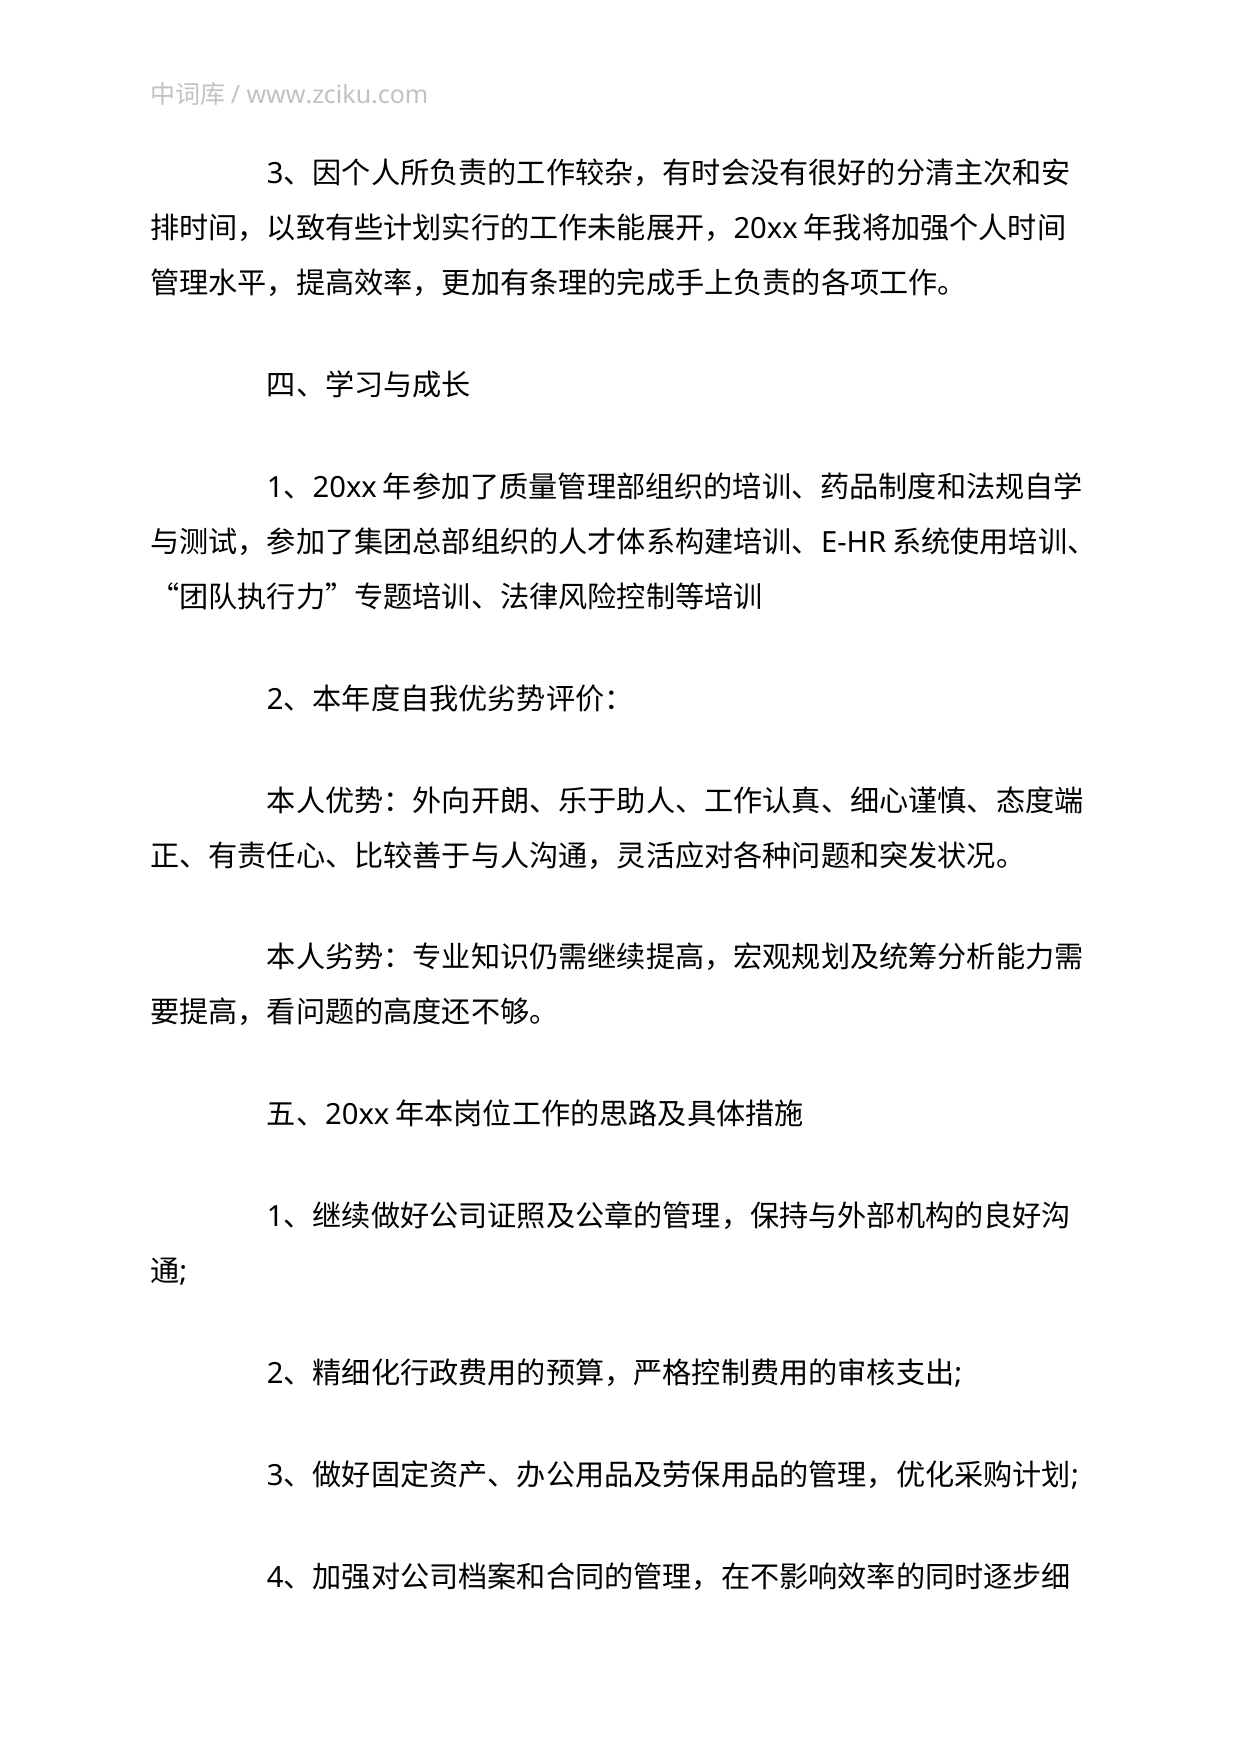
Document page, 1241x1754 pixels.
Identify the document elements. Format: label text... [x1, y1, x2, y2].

text 本人劣势：专业知识仍需继续提高，宏观规划及统筹分析能力需要提高，看问题的高度还不够。 [150, 934, 1090, 1031]
text 1、20xx年参加了质量管理部组织的培训、药品制度和法规自学与测试，参加了集团总部组织的人才体系构建培训、E-HR系统使用培训、“团队执行力”专题培训、法律风险控制等培训 [150, 463, 1090, 616]
text 五、20xx年本岗位工作的思路及具体措施 [150, 1091, 1090, 1133]
text 本人优势：外向开朗、乐于助人、工作认真、细心谨慎、态度端正、有责任心、比较善于与人沟通，灵活应对各种问题和突发状况。 [150, 777, 1090, 874]
text 2、精细化行政费用的预算，严格控制费用的审核支出; [150, 1349, 1090, 1392]
text 3、因个人所负责的工作较杂，有时会没有很好的分清主次和安排时间，以致有些计划实行的工作未能展开，20xx年我将加强个人时间管理水平，提高效率，更加有条理的完成手上负责的各项工作。 [150, 150, 1090, 302]
text 四、学习与成长 [150, 362, 1090, 404]
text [150, 1553, 1090, 1596]
text 3、做好固定资产、办公用品及劳保用品的管理，优化采购计划; [150, 1452, 1090, 1494]
text 2、本年度自我优劣势评价： [150, 675, 1090, 718]
text 1、继续做好公司证照及公章的管理，保持与外部机构的良好沟通; [150, 1193, 1090, 1290]
